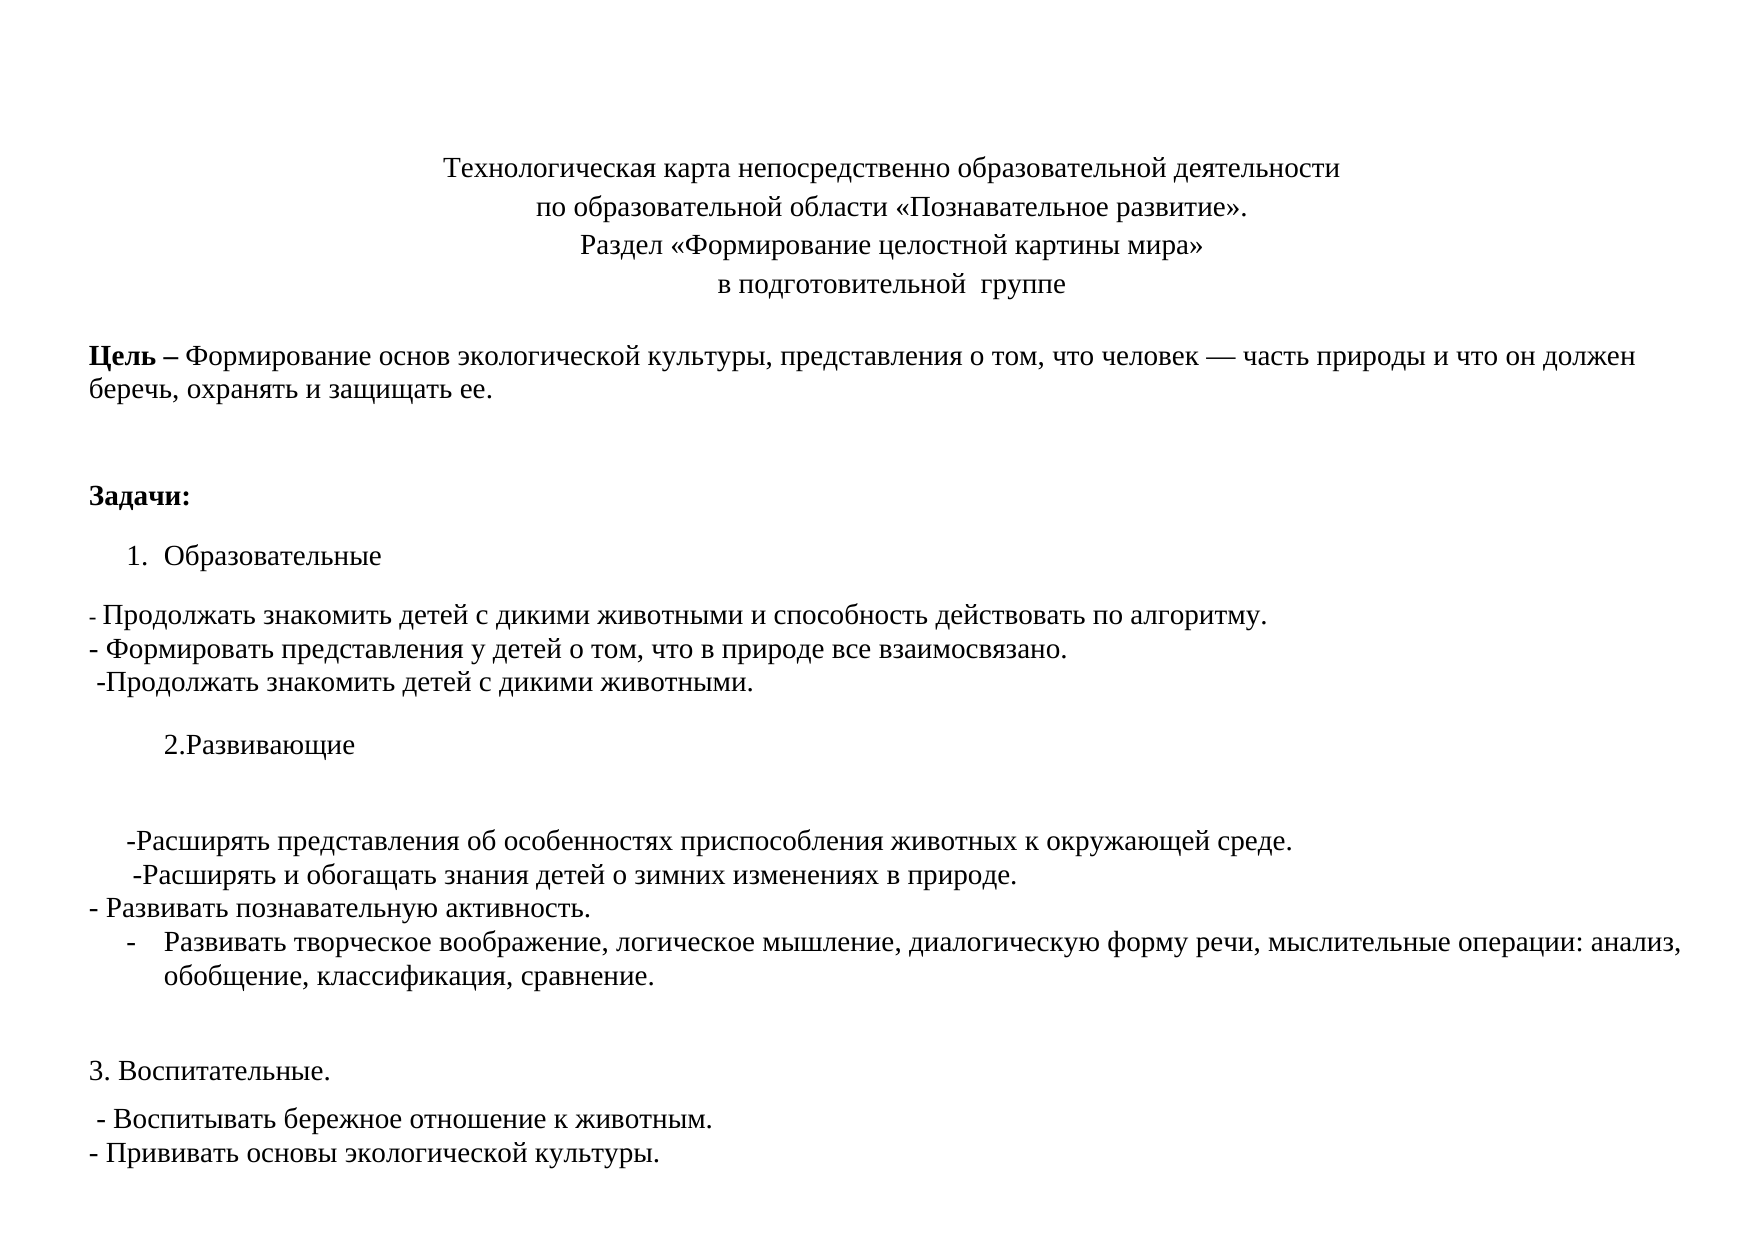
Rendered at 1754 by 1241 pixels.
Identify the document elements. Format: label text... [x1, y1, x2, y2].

text -Продолжать знакомить детей с дикими животными. [89, 664, 1695, 698]
text - Формировать представления у детей о том, что в природе все взаимосвязано. [89, 631, 1695, 664]
text - Развивать познавательную активность. [89, 891, 1695, 924]
text Задачи: [89, 478, 1695, 512]
text - Продолжать знакомить детей с дикими животными и способность действовать по алгоритму. [89, 597, 1695, 631]
text - Прививать основы экологической культуры. [89, 1135, 1695, 1168]
text Технологическая карта непосредственно образовательной деятельности [89, 150, 1695, 184]
list Развивать творческое воображение, логическое мышление, диалогическую форму речи, мыслительные операции: анализ, обобщение, классификация, сравнение. [126, 924, 1695, 991]
text -Расширять представления об особенностях приспособления животных к окружающей среде. [126, 823, 1695, 857]
text в подготовительной группе [89, 266, 1695, 299]
list Образовательные [126, 538, 1695, 571]
text Раздел «Формирование целостной картины мира» [89, 227, 1695, 261]
text 2.Развивающие [164, 727, 1695, 761]
text по образовательной области «Познавательное развитие». [89, 189, 1695, 222]
text 3. Воспитательные. [89, 1053, 1695, 1087]
text Цель – Формирование основ экологической культуры, представления о том, что человек — часть природы и что он должен беречь, охранять и защищать ее. [89, 338, 1695, 405]
text - Воспитывать бережное отношение к животным. [89, 1101, 1695, 1135]
text -Расширять и обогащать знания детей о зимних изменениях в природе. [89, 857, 1695, 891]
